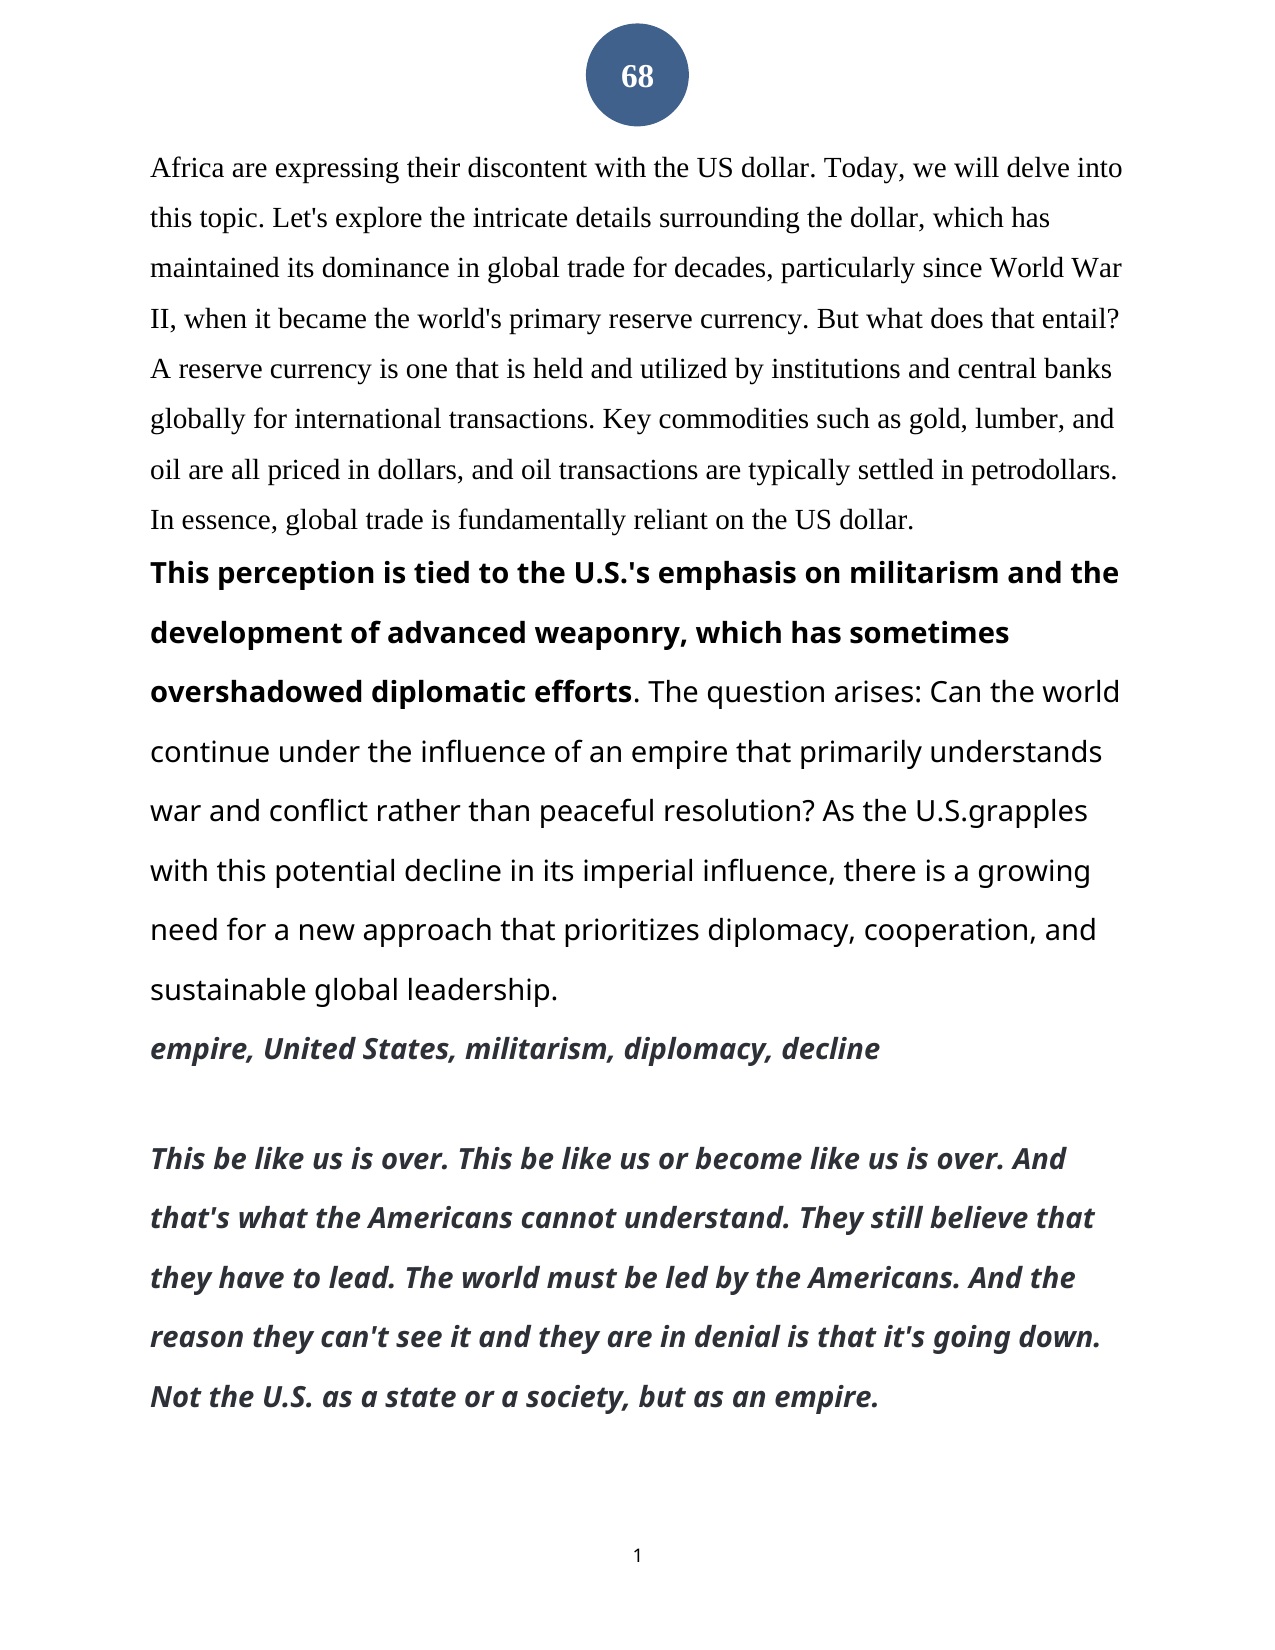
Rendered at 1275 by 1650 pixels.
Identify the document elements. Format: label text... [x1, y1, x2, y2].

text This be like us is over. This be like us or become like us is over. And that's what the Americans cannot understand. They still believe that they have to lead. The world must be led by the Americans. And the reason they can't see it and they are in denial is that it's going down. Not the U.S. as a state or a society, but as an empire. [150, 1138, 1125, 1416]
text empire, United States, militarism, diplomacy, decline [150, 1028, 1125, 1068]
text This perception is tied to the U.S.'s emphasis on militarism and the development of advanced weaponry, which has sometimes overshadowed diplomatic efforts. The question arises: Can the world continue under the influence of an empire that primarily understands war and conflict rather than peaceful resolution? As the U.S.grapples with this potential decline in its imperial influence, there is a growing need for a new approach that prioritizes diplomacy, cooperation, and sustainable global leadership. [150, 552, 1125, 1008]
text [150, 150, 1125, 536]
